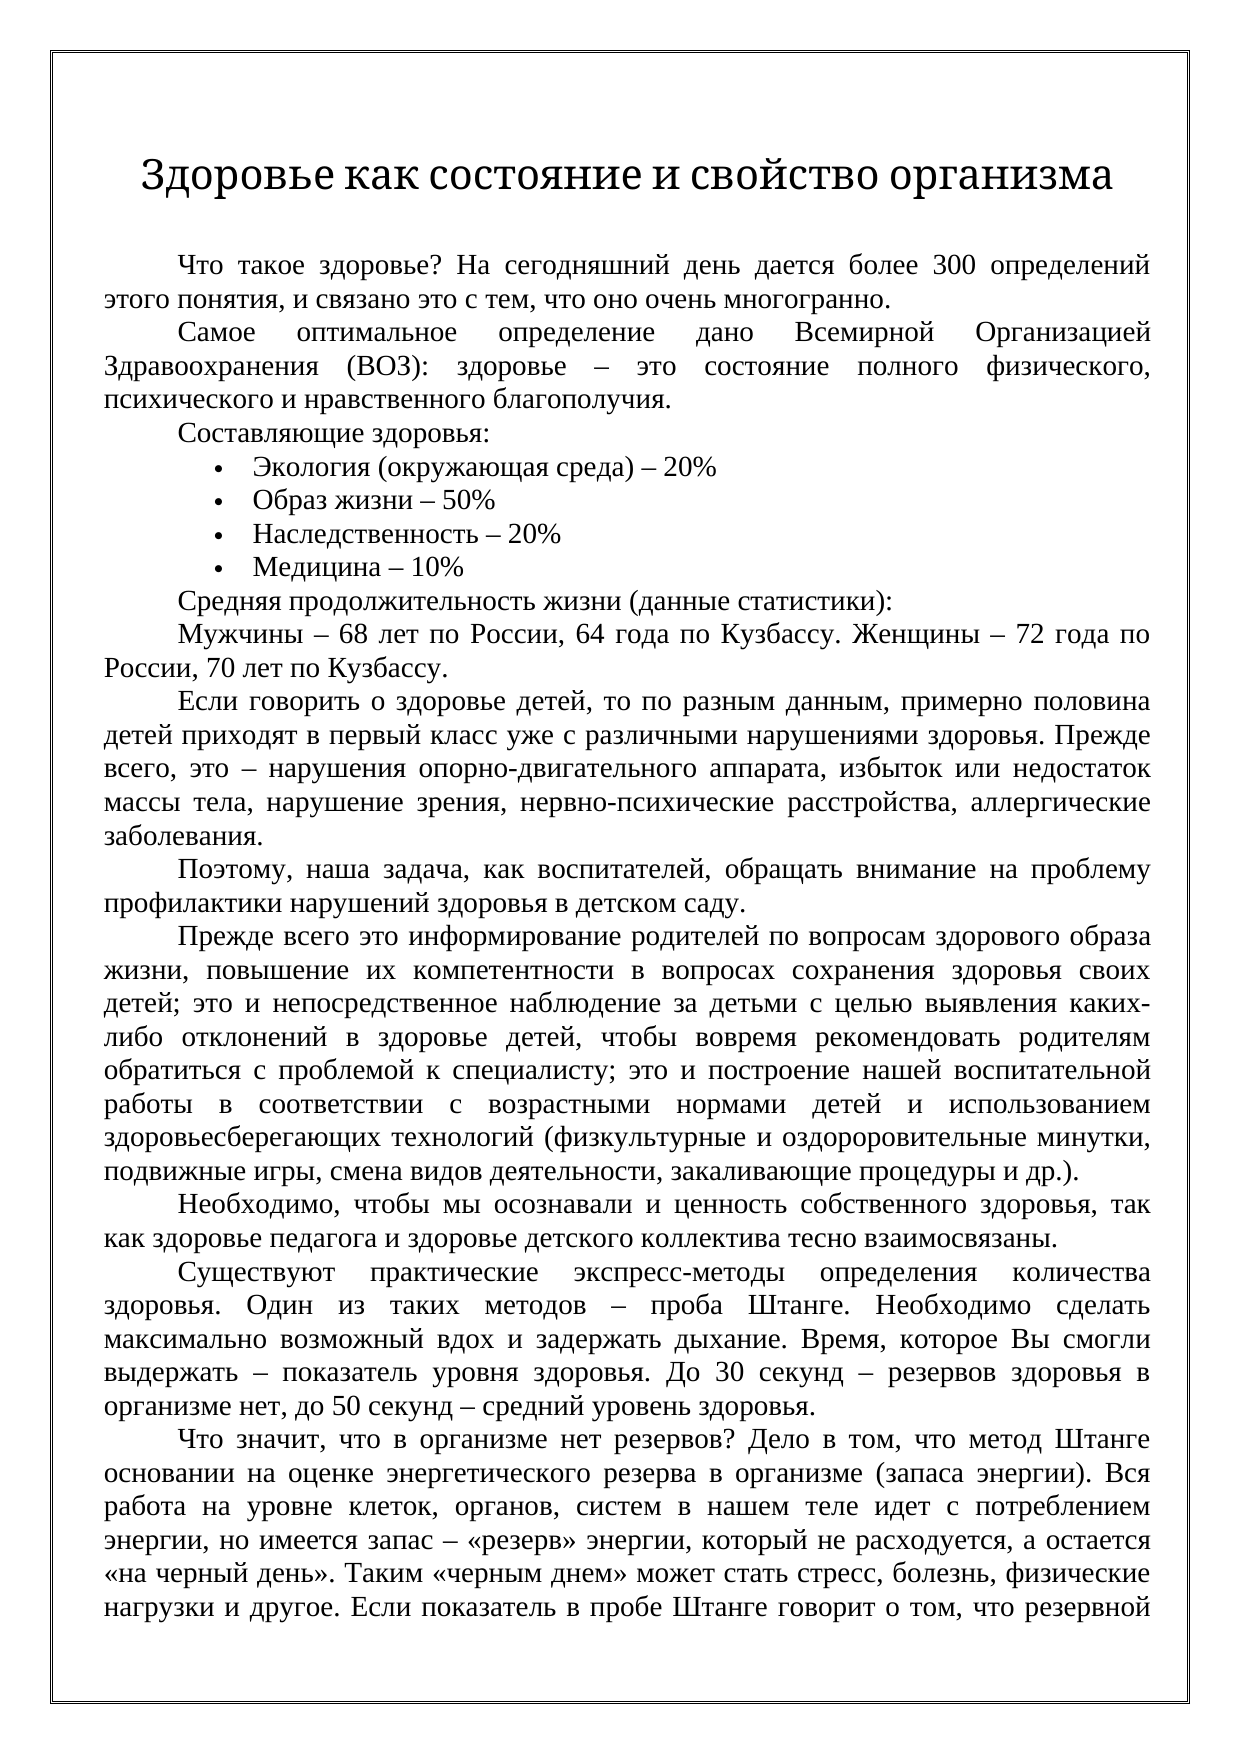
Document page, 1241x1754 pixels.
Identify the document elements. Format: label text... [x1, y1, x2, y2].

list Медицина – 10% [215, 549, 1152, 583]
list Наследственность – 20% [215, 516, 1152, 549]
text Мужчины – 68 лет по России, 64 года по Кузбассу. Женщины – 72 года по России, 70 лет по Кузбассу. [103, 616, 1152, 683]
text Что такое здоровье? На сегодняшний день дается более 300 определений этого понятия, и связано это с тем, что оно очень многогранно. [103, 247, 1152, 314]
text Составляющие здоровья: [103, 415, 1152, 449]
text Самое оптимальное определение дано Всемирной Организацией Здравоохранения (ВОЗ): здоровье – это состояние полного физического, психического и нравственного благополучия. [103, 314, 1152, 415]
text Существуют практические экспресс-методы определения количества здоровья. Один из таких методов – проба Штанге. Необходимо сделать максимально возможный вдох и задержать дыхание. Время, которое Вы смогли выдержать – показатель уровня здоровья. До 30 секунд – резервов здоровья в организме нет, до 50 секунд – средний уровень здоровья. [103, 1254, 1152, 1421]
text Здоровье как состояние и свойство организма [103, 152, 1152, 199]
text Поэтому, наша задача, как воспитателей, обращать внимание на проблему профилактики нарушений здоровья в детском саду. [103, 851, 1152, 918]
text Если говорить о здоровье детей, то по разным данным, примерно половина детей приходят в первый класс уже с различными нарушениями здоровья. Прежде всего, это – нарушения опорно-двигательного аппарата, избыток или недостаток массы тела, нарушение зрения, нервно-психические расстройства, аллергические заболевания. [103, 683, 1152, 851]
text Прежде всего это информирование родителей по вопросам здорового образа жизни, повышение их компетентности в вопросах сохранения здоровья своих детей; это и непосредственное наблюдение за детьми с целью выявления каких-либо отклонений в здоровье детей, чтобы вовремя рекомендовать родителям обратиться с проблемой к специалисту; это и построение нашей воспитательной работы в соответствии с возрастными нормами детей и использованием здоровьесберегающих технологий (физкультурные и оздороровительные минутки, подвижные игры, смена видов деятельности, закаливающие процедуры и др.). [103, 918, 1152, 1187]
list Образ жизни – 50% [215, 482, 1152, 516]
text Необходимо, чтобы мы осознавали и ценность собственного здоровья, так как здоровье педагога и здоровье детского коллектива тесно взаимосвязаны. [103, 1187, 1152, 1254]
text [103, 1421, 1152, 1623]
list Экология (окружающая среда) – 20% [215, 449, 1152, 482]
text Средняя продолжительность жизни (данные статистики): [103, 583, 1152, 616]
